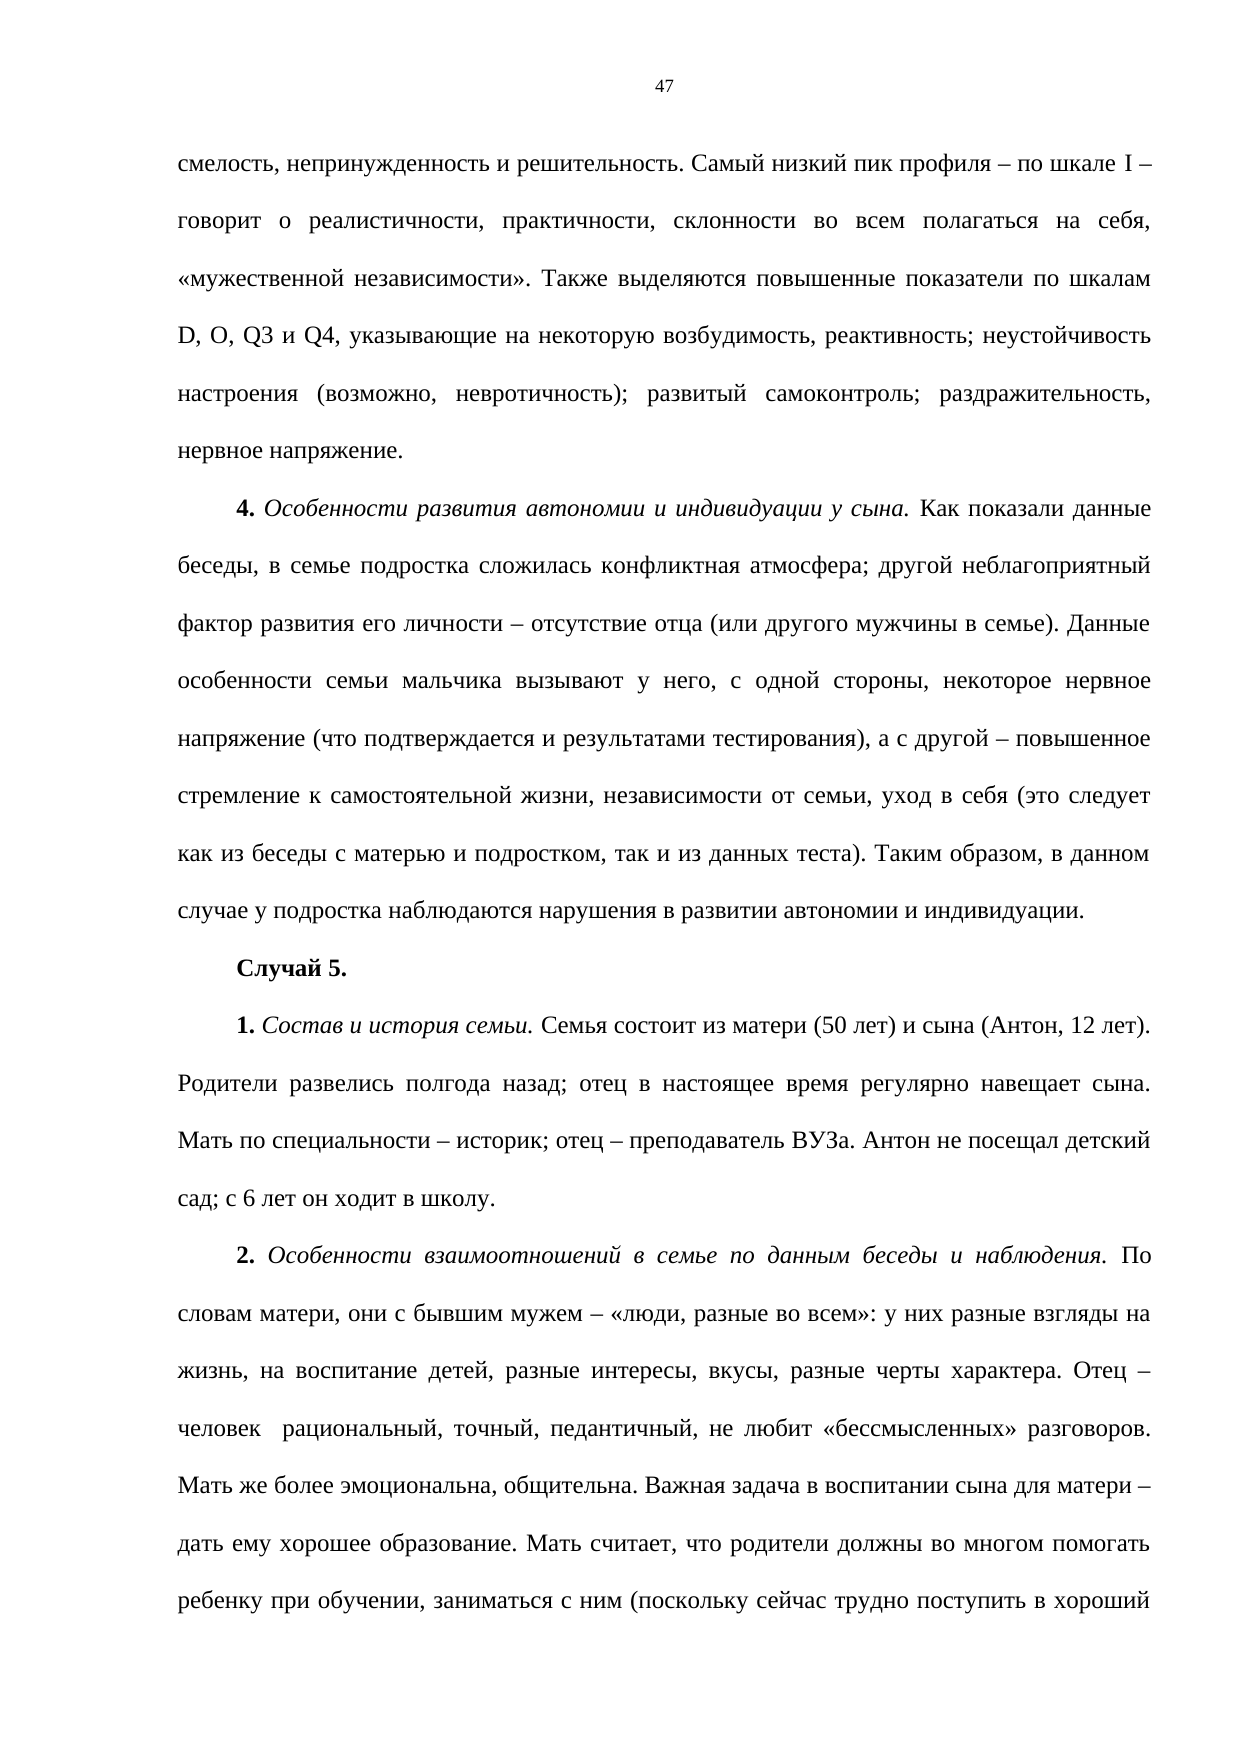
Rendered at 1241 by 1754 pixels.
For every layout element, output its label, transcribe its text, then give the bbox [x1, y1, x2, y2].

text 1. Состав и история семьи. Семья состоит из матери (50 лет) и сына (Антон, 12 лет). Родители развелись полгода назад; отец в настоящее время регулярно навещает сына. Мать по специальности – историк; отец – преподаватель ВУЗа. Антон не посещал детский сад; с 6 лет он ходит в школу. [177, 1010, 1152, 1211]
text смелость, непринужденность и решительность. Самый низкий пик профиля – по шкале I – говорит о реалистичности, практичности, склонности во всем полагаться на себя, «мужественной независимости». Также выделяются повышенные показатели по шкалам D, O, Q3 и Q4, указывающие на некоторую возбудимость, реактивность; неустойчивость настроения (возможно, невротичность); развитый самоконтроль; раздражительность, нервное напряжение. [177, 148, 1152, 464]
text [177, 1240, 1152, 1614]
text 4. Особенности развития автономии и индивидуации у сына. Как показали данные беседы, в семье подростка сложилась конфликтная атмосфера; другой неблагоприятный фактор развития его личности – отсутствие отца (или другого мужчины в семье). Данные особенности семьи мальчика вызывают у него, с одной стороны, некоторое нервное напряжение (что подтверждается и результатами тестирования), а с другой – повышенное стремление к самостоятельной жизни, независимости от семьи, уход в себя (это следует как из беседы с матерью и подростком, так и из данных теста). Таким образом, в данном случае у подростка наблюдаются нарушения в развитии автономии и индивидуации. [177, 493, 1152, 924]
text Случай 5. [177, 953, 1152, 981]
